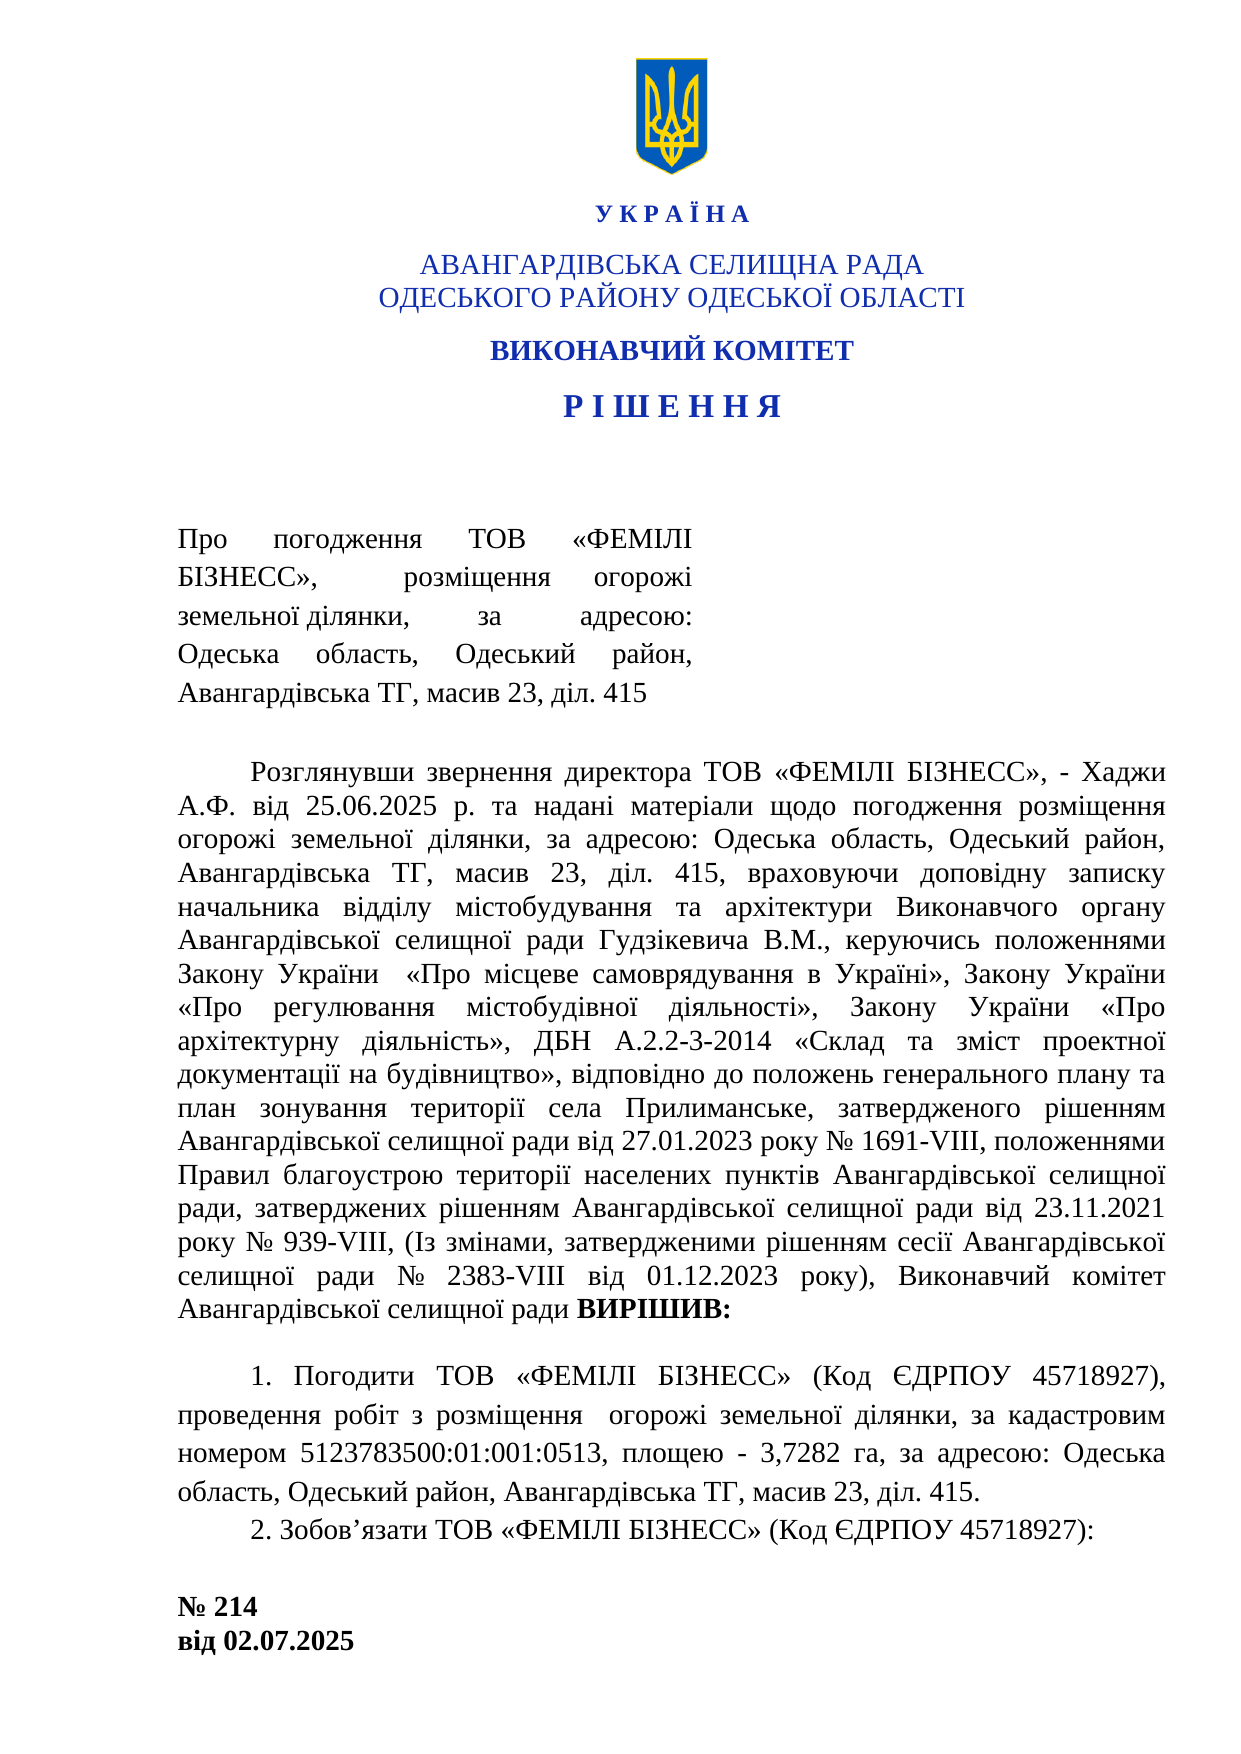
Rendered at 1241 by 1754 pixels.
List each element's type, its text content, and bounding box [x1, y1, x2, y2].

text ОДЕСЬКОГО РАЙОНУ ОДЕСЬКОЇ ОБЛАСТІ [177, 281, 1167, 314]
text № 214 [177, 1589, 1167, 1623]
text ВИКОНАВЧИЙ КОМІТЕТ [177, 333, 1167, 367]
text АВАНГАРДІВСЬКА СЕЛИЩНА РАДА [177, 247, 1167, 281]
text 2. Зобов’язати ТОВ «ФЕМІЛІ БІЗНЕСС» (Код ЄДРПОУ 45718927): [177, 1512, 1167, 1546]
text Розглянувши звернення директора ТОВ «ФЕМІЛІ БІЗНЕСС», - Хаджи А.Ф. від 25.06.2025 р. та надані матеріали щодо погодження розміщення огорожі земельної ділянки, за адресою: Одеська область, Одеський район, Авангардівська ТГ, масив 23, діл. 415, враховуючи доповідну записку начальника відділу містобудування та архітектури Виконавчого органу Авангардівської селищної ради Гудзікевича В.М., керуючись положеннями Закону України «Про місцеве самоврядування в Україні», Закону України «Про регулювання містобудівної діяльності», Закону України «Про архітектурну діяльність», ДБН А.2.2-3-2014 «Склад та зміст проектної документації на будівництво», відповідно до положень генерального плану та план зонування території села Прилиманське, затвердженого рішенням Авангардівської селищної ради від 27.01.2023 року № 1691-VІІІ, положеннями Правил благоустрою території населених пунктів Авангардівської селищної ради, затверджених рішенням Авангардівської селищної ради від 23.11.2021 року № 939-VІІІ, (Із змінами, затвердженими рішенням сесії Авангардівської селищної ради № 2383-VІІI від 01.12.2023 року), Виконавчий комітет Авангардівської селищної ради ВИРІШИВ: [177, 754, 1167, 1325]
picture [636, 58, 708, 175]
text від 02.07.2025 [177, 1623, 1167, 1657]
text Р І Ш Е Н Н Я [177, 386, 1167, 424]
text Про погодження ТОВ «ФЕМІЛІ БІЗНЕСС», розміщення огорожі земельної ділянки, за адресою: Одеська область, Одеський район, Авангардівська ТГ, масив 23, діл. 415 [177, 521, 693, 709]
text У К Р А Ї Н А [177, 199, 1167, 228]
text 1. Погодити ТОВ «ФЕМІЛІ БІЗНЕСС» (Код ЄДРПОУ 45718927), проведення робіт з розміщення огорожі земельної ділянки, за кадастровим номером 5123783500:01:001:0513, площею - 3,7282 га, за адресою: Одеська область, Одеський район, Авангардівська ТГ, масив 23, діл. 415. [177, 1358, 1167, 1507]
